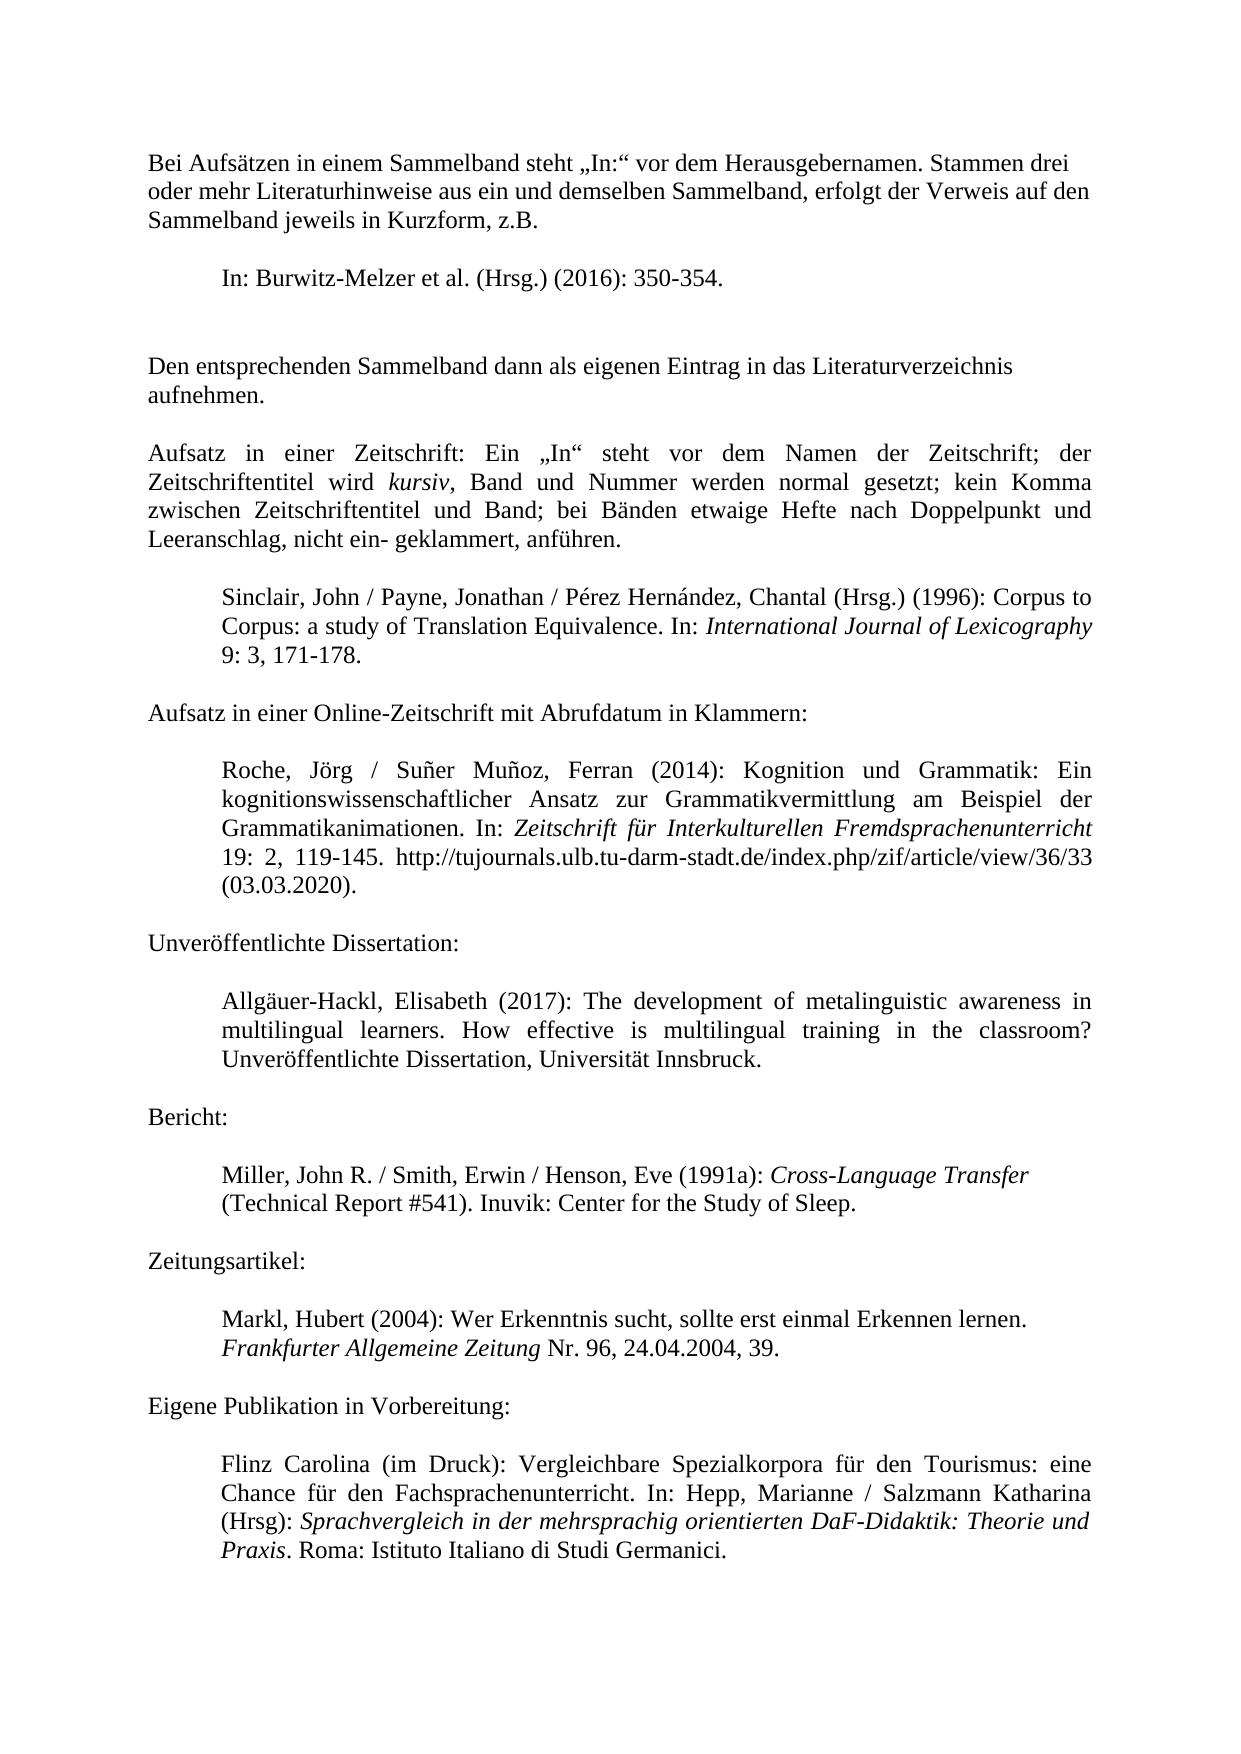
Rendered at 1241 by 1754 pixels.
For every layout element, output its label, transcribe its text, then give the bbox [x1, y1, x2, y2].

text Allgäuer-Hackl, Elisabeth (2017): The development of metalinguistic awareness in multilingual learners. How effective is multilingual training in the classroom? Unveröffentlichte Dissertation, Universität Innsbruck. [221, 986, 1093, 1073]
text In: Burwitz-Melzer et al. (Hrsg.) (2016): 350-354. [221, 263, 1093, 322]
text Den entsprechenden Sammelband dann als eigenen Eintrag in das Literaturverzeichnis aufnehmen. [148, 351, 1093, 409]
text Aufsatz in einer Online-Zeitschrift mit Abrufdatum in Klammern: [148, 698, 1093, 726]
text Bericht: [148, 1102, 1093, 1131]
text Eigene Publikation in Vorbereitung: [148, 1391, 1093, 1420]
text Miller, John R. / Smith, Erwin / Henson, Eve (1991a): Cross-Language Transfer (Technical Report #541). Inuvik: Center for the Study of Sleep. [221, 1160, 1093, 1217]
text Markl, Hubert (2004): Wer Erkenntnis sucht, sollte erst einmal Erkennen lernen. Frankfurter Allgemeine Zeitung Nr. 96, 24.04.2004, 39. [221, 1304, 1093, 1362]
text Sinclair, John / Payne, Jonathan / Pérez Hernández, Chantal (Hrsg.) (1996): Corpus to Corpus: a study of Translation Equivalence. In: International Journal of Lexicography 9: 3, 171-178. [221, 582, 1093, 668]
text Zeitungsartikel: [148, 1246, 1093, 1275]
text Aufsatz in einer Zeitschrift: Ein „In“ steht vor dem Namen der Zeitschrift; der Zeitschriftentitel wird kursiv, Band und Nummer werden normal gesetzt; kein Komma zwischen Zeitschriftentitel und Band; bei Bänden etwaige Hefte nach Doppelpunkt und Leeranschlag, nicht ein- geklammert, anführen. [148, 438, 1093, 553]
text Flinz Carolina (im Druck): Vergleichbare Spezialkorpora für den Tourismus: eine Chance für den Fachsprachenunterricht. In: Hepp, Marianne / Salzmann Katharina (Hrsg): Sprachvergleich in der mehrsprachig orientierten DaF-Didaktik: Theorie und Praxis. Roma: Istituto Italiano di Studi Germanici. [221, 1449, 1093, 1564]
text Unveröffentlichte Dissertation: [148, 928, 1093, 957]
text Roche, Jörg / Suñer Muñoz, Ferran (2014): Kognition und Grammatik: Ein kognitionswissenschaftlicher Ansatz zur Grammatikvermittlung am Beispiel der Grammatikanimationen. In: Zeitschrift für Interkulturellen Fremdsprachenunterricht 19: 2, 119-145. http://tujournals.ulb.tu-darm-stadt.de/index.php/zif/article/view/36/33 (03.03.2020). [221, 756, 1093, 899]
text Bei Aufsätzen in einem Sammelband steht „In:“ vor dem Herausgebernamen. Stammen drei oder mehr Literaturhinweise aus ein und demselben Sammelband, erfolgt der Verweis auf den Sammelband jeweils in Kurzform, z.B. [148, 148, 1093, 234]
